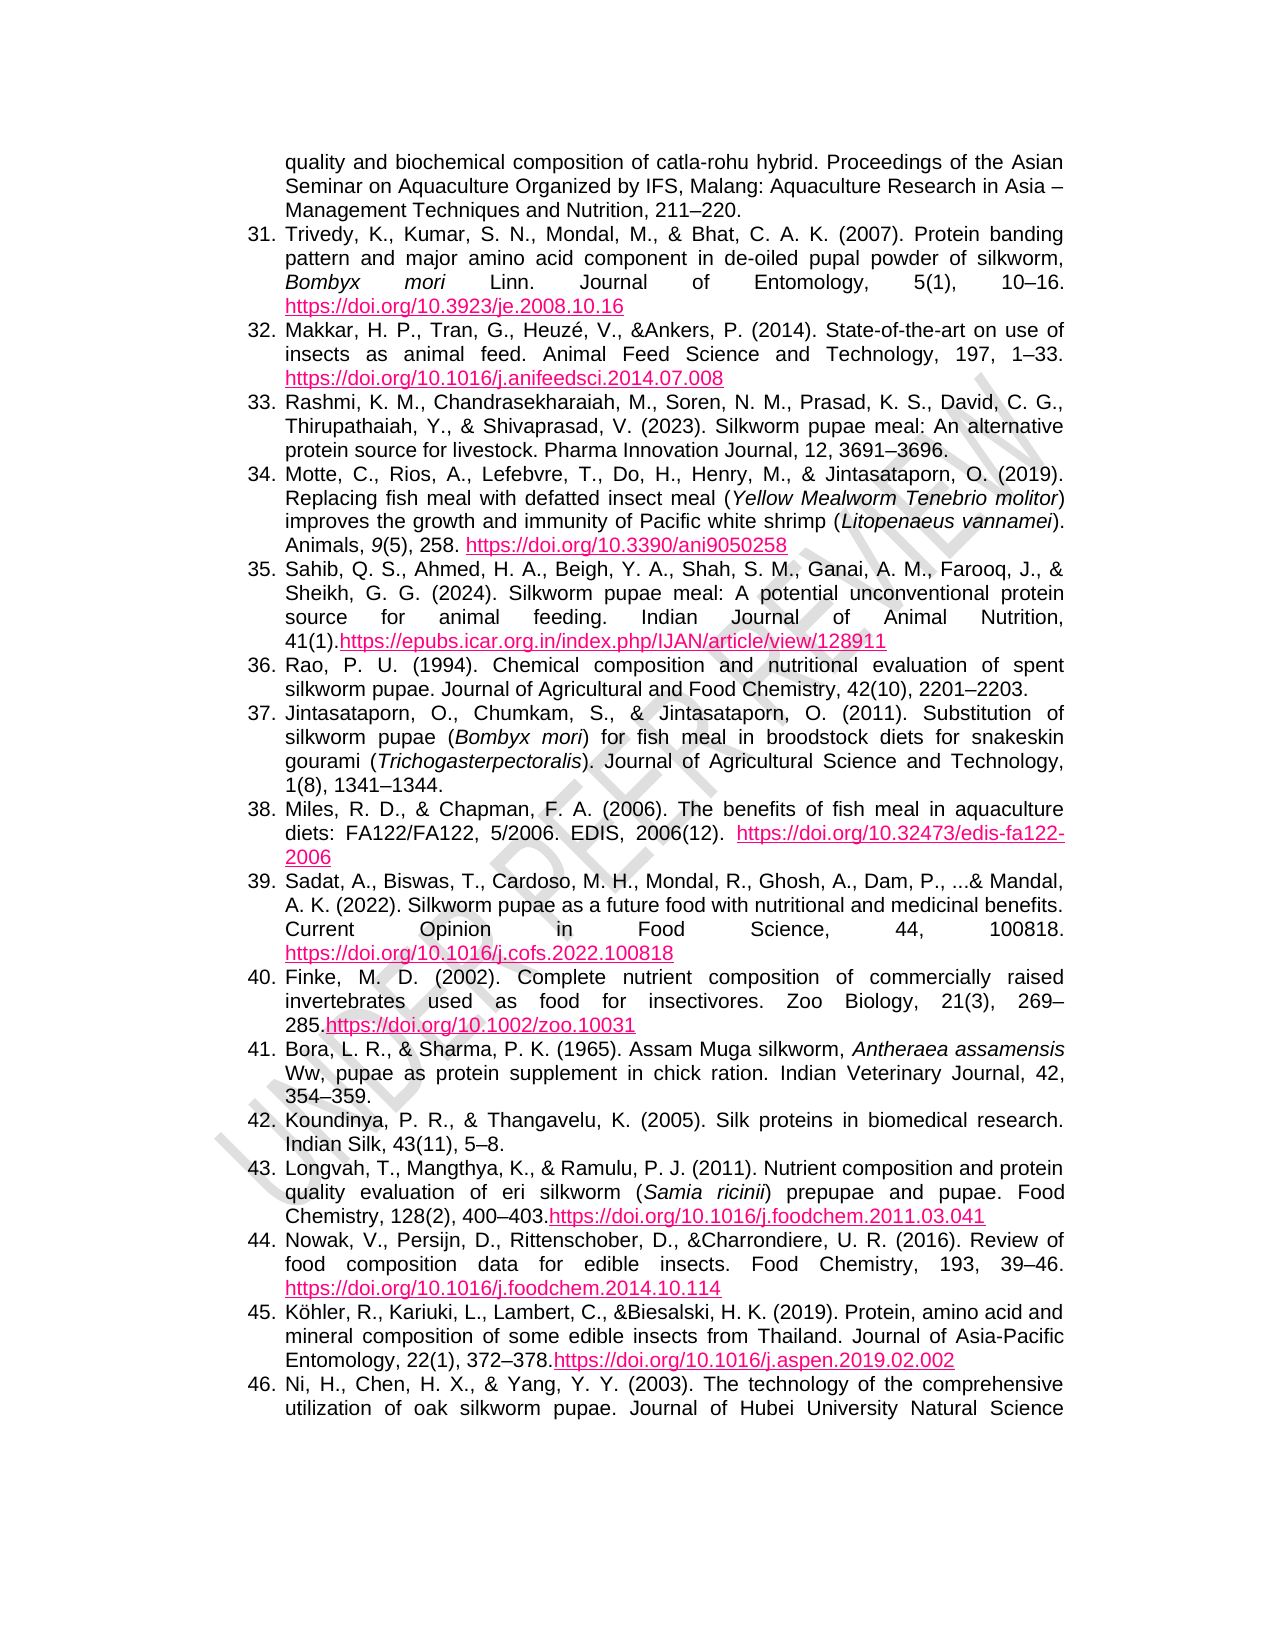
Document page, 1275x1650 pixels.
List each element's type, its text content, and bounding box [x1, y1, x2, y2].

list Koundinya, P. R., & Thangavelu, K. (2005). Silk proteins in biomedical research. Indian Silk, 43(11), 5–8. [247, 1108, 1065, 1156]
list Köhler, R., Kariuki, L., Lambert, C., &Biesalski, H. K. (2019). Protein, amino acid and mineral composition of some edible insects from Thailand. Journal of Asia-Pacific Entomology, 22(1), 372–378.https://doi.org/10.1016/j.aspen.2019.02.002 [247, 1300, 1065, 1372]
list Finke, M. D. (2002). Complete nutrient composition of commercially raised invertebrates used as food for insectivores. Zoo Biology, 21(3), 269–285.https://doi.org/10.1002/zoo.10031 [247, 964, 1065, 1036]
list Rashmi, K. M., Chandrasekharaiah, M., Soren, N. M., Prasad, K. S., David, C. G., Thirupathaiah, Y., & Shivaprasad, V. (2023). Silkworm pupae meal: An alternative protein source for livestock. Pharma Innovation Journal, 12, 3691–3696. [247, 389, 1065, 461]
list Nowak, V., Persijn, D., Rittenschober, D., &Charrondiere, U. R. (2016). Review of food composition data for edible insects. Food Chemistry, 193, 39–46. https://doi.org/10.1016/j.foodchem.2014.10.114 [247, 1228, 1065, 1300]
list Trivedy, K., Kumar, S. N., Mondal, M., & Bhat, C. A. K. (2007). Protein banding pattern and major amino acid component in de-oiled pupal powder of silkworm, Bombyx mori Linn. Journal of Entomology, 5(1), 10–16. https://doi.org/10.3923/je.2008.10.16 [247, 222, 1065, 318]
list Sadat, A., Biswas, T., Cardoso, M. H., Mondal, R., Ghosh, A., Dam, P., ...& Mandal, A. K. (2022). Silkworm pupae as a future food with nutritional and medicinal benefits. Current Opinion in Food Science, 44, 100818. https://doi.org/10.1016/j.cofs.2022.100818 [247, 869, 1065, 964]
list Bora, L. R., & Sharma, P. K. (1965). Assam Muga silkworm, Antheraea assamensis Ww, pupae as protein supplement in chick ration. Indian Veterinary Journal, 42, 354–359. [247, 1036, 1065, 1108]
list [247, 150, 1065, 222]
list Sahib, Q. S., Ahmed, H. A., Beigh, Y. A., Shah, S. M., Ganai, A. M., Farooq, J., & Sheikh, G. G. (2024). Silkworm pupae meal: A potential unconventional protein source for animal feeding. Indian Journal of Animal Nutrition, 41(1).https://epubs.icar.org.in/index.php/IJAN/article/view/128911 [247, 557, 1065, 653]
list Jintasataporn, O., Chumkam, S., & Jintasataporn, O. (2011). Substitution of silkworm pupae (Bombyx mori) for fish meal in broodstock diets for snakeskin gourami (Trichogasterpectoralis). Journal of Agricultural Science and Technology, 1(8), 1341–1344. [247, 701, 1065, 797]
list Rao, P. U. (1994). Chemical composition and nutritional evaluation of spent silkworm pupae. Journal of Agricultural and Food Chemistry, 42(10), 2201–2203. [247, 653, 1065, 701]
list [247, 1372, 1065, 1420]
list Longvah, T., Mangthya, K., & Ramulu, P. J. (2011). Nutrient composition and protein quality evaluation of eri silkworm (Samia ricinii) prepupae and pupae. Food Chemistry, 128(2), 400–403.https://doi.org/10.1016/j.foodchem.2011.03.041 [247, 1156, 1065, 1228]
list Makkar, H. P., Tran, G., Heuzé, V., &Ankers, P. (2014). State-of-the-art on use of insects as animal feed. Animal Feed Science and Technology, 197, 1–33. https://doi.org/10.1016/j.anifeedsci.2014.07.008 [247, 318, 1065, 389]
list Motte, C., Rios, A., Lefebvre, T., Do, H., Henry, M., & Jintasataporn, O. (2019). Replacing fish meal with defatted insect meal (Yellow Mealworm Tenebrio molitor) improves the growth and immunity of Pacific white shrimp (Litopenaeus vannamei). Animals, 9(5), 258. https://doi.org/10.3390/ani9050258 [247, 461, 1065, 557]
list Miles, R. D., & Chapman, F. A. (2006). The benefits of fish meal in aquaculture diets: FA122/FA122, 5/2006. EDIS, 2006(12). https://doi.org/10.32473/edis-fa122-2006 [247, 797, 1065, 869]
